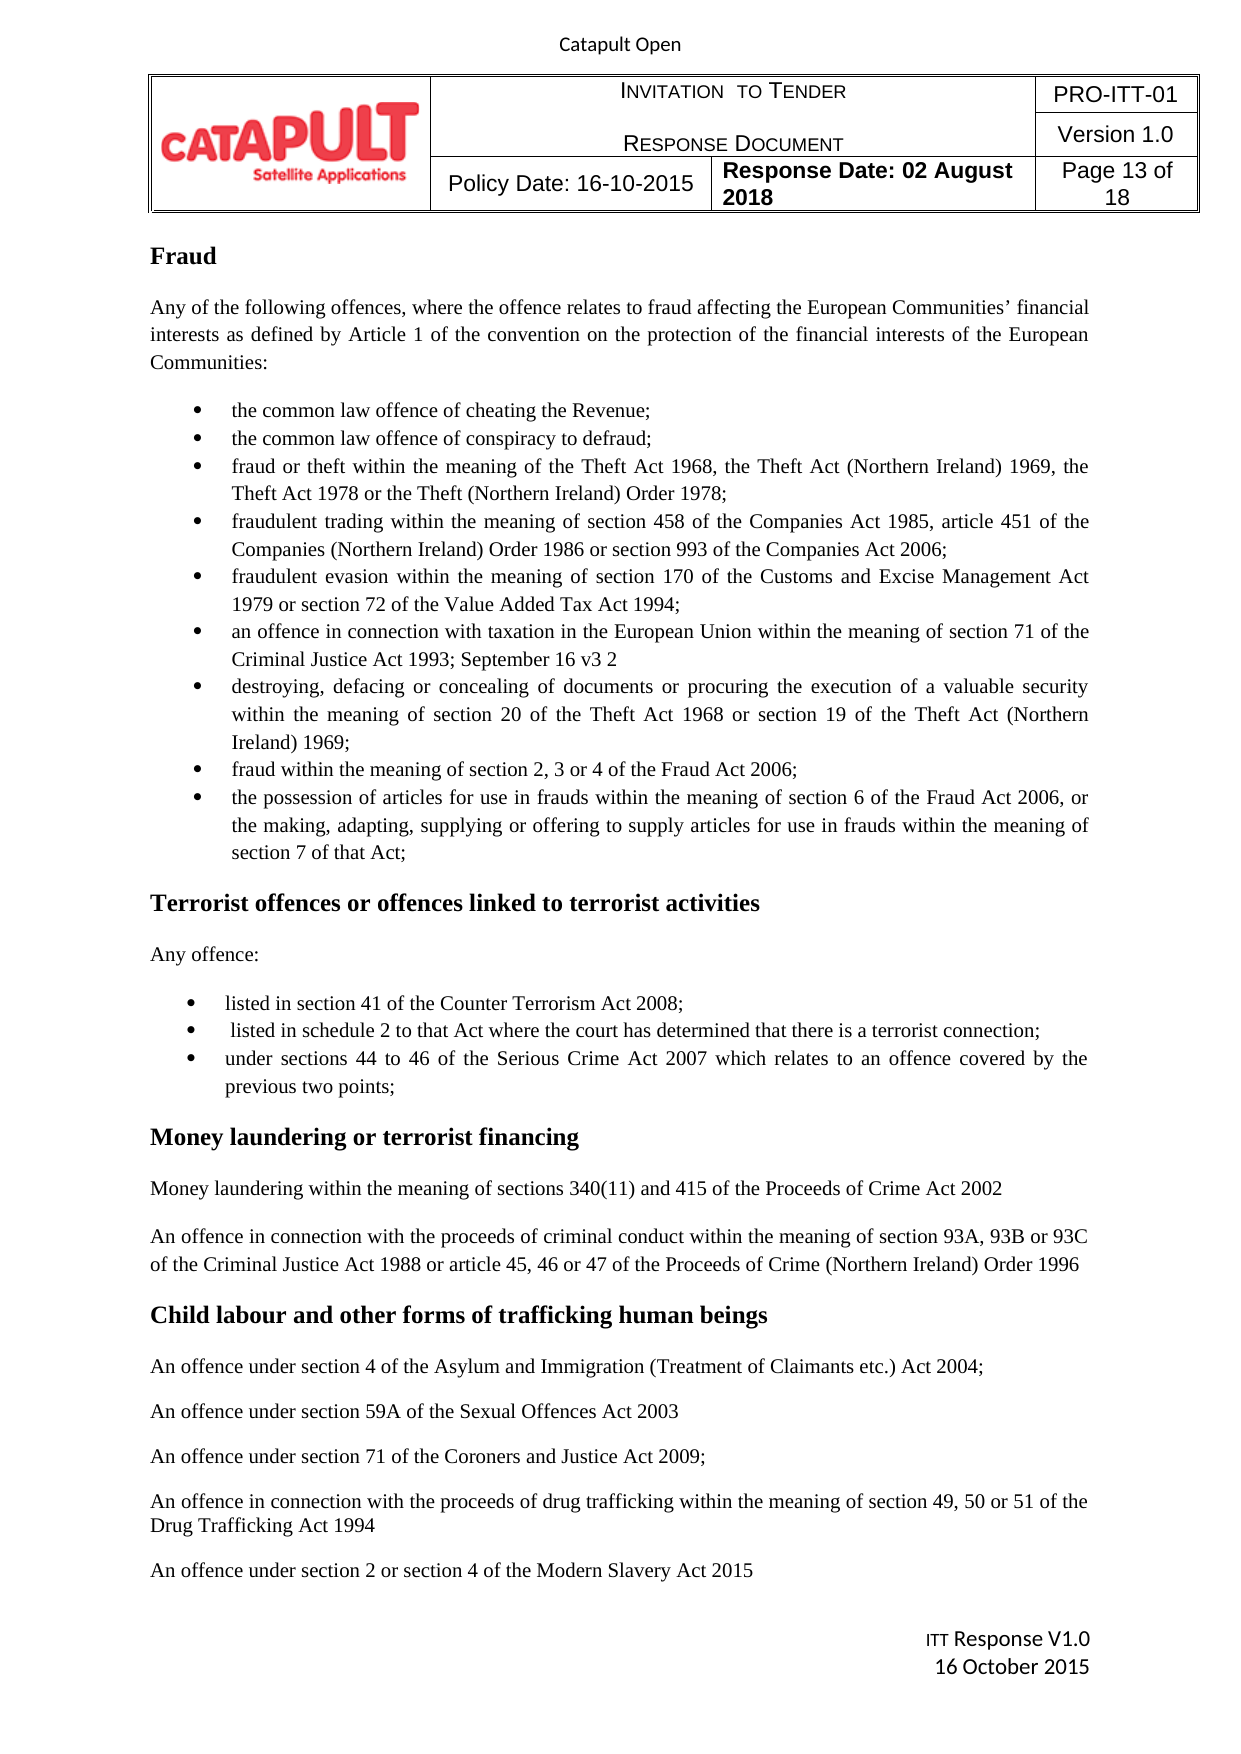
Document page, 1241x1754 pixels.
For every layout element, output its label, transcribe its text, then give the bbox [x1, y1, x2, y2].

text Terrorist offences or offences linked to terrorist activities [150, 888, 1090, 917]
list destroying, defacing or concealing of documents or procuring the execution of a valuable security within the meaning of section 20 of the Theft Act 1968 or section 19 of the Theft Act (Northern Ireland) 1969; [194, 674, 1090, 754]
text Child labour and other forms of trafficking human beings [150, 1300, 1090, 1329]
text An offence in connection with the proceeds of criminal conduct within the meaning of section 93A, 93B or 93C of the Criminal Justice Act 1988 or article 45, 46 or 47 of the Proceeds of Crime (Northern Ireland) Order 1996 [150, 1224, 1090, 1276]
text Any offence: [150, 942, 1090, 966]
text An offence in connection with the proceeds of drug trafficking within the meaning of section 49, 50 or 51 of the Drug Trafficking Act 1994 [150, 1489, 1090, 1537]
text An offence under section 4 of the Asylum and Immigration (Treatment of Claimants etc.) Act 2004; [150, 1354, 1090, 1378]
list under sections 44 to 46 of the Serious Crime Act 2007 which relates to an offence covered by the previous two points; [187, 1046, 1090, 1098]
text Any of the following offences, where the offence relates to fraud affecting the European Communities’ financial interests as defined by Article 1 of the convention on the protection of the financial interests of the European Communities: [150, 295, 1090, 374]
list the common law offence of conspiracy to defraud; [194, 426, 1090, 450]
text An offence under section 71 of the Coroners and Justice Act 2009; [150, 1444, 1090, 1468]
text Money laundering or terrorist financing [150, 1122, 1090, 1151]
text An offence under section 59A of the Sexual Offences Act 2003 [150, 1399, 1090, 1423]
list fraud or theft within the meaning of the Theft Act 1968, the Theft Act (Northern Ireland) 1969, the Theft Act 1978 or the Theft (Northern Ireland) Order 1978; [194, 454, 1090, 505]
list an offence in connection with taxation in the European Union within the meaning of section 71 of the Criminal Justice Act 1993; September 16 v3 2 [194, 619, 1090, 671]
list fraud within the meaning of section 2, 3 or 4 of the Fraud Act 2006; [194, 757, 1090, 781]
list fraudulent trading within the meaning of section 458 of the Companies Act 1985, article 451 of the Companies (Northern Ireland) Order 1986 or section 993 of the Companies Act 2006; [194, 509, 1090, 561]
text Fraud [150, 241, 1090, 270]
list the possession of articles for use in frauds within the meaning of section 6 of the Fraud Act 2006, or the making, adapting, supplying or offering to supply articles for use in frauds within the meaning of section 7 of that Act; [194, 785, 1090, 864]
list fraudulent evasion within the meaning of section 170 of the Customs and Excise Management Act 1979 or section 72 of the Value Added Tax Act 1994; [194, 564, 1090, 616]
text Money laundering within the meaning of sections 340(11) and 415 of the Proceeds of Crime Act 2002 [150, 1176, 1090, 1200]
list listed in section 41 of the Counter Terrorism Act 2008; [187, 991, 1090, 1015]
list the common law offence of cheating the Revenue; [194, 398, 1090, 422]
list listed in schedule 2 to that Act where the court has determined that there is a terrorist connection; [187, 1018, 1090, 1042]
picture [161, 102, 420, 184]
text An offence under section 2 or section 4 of the Modern Slavery Act 2015 [150, 1558, 1090, 1582]
